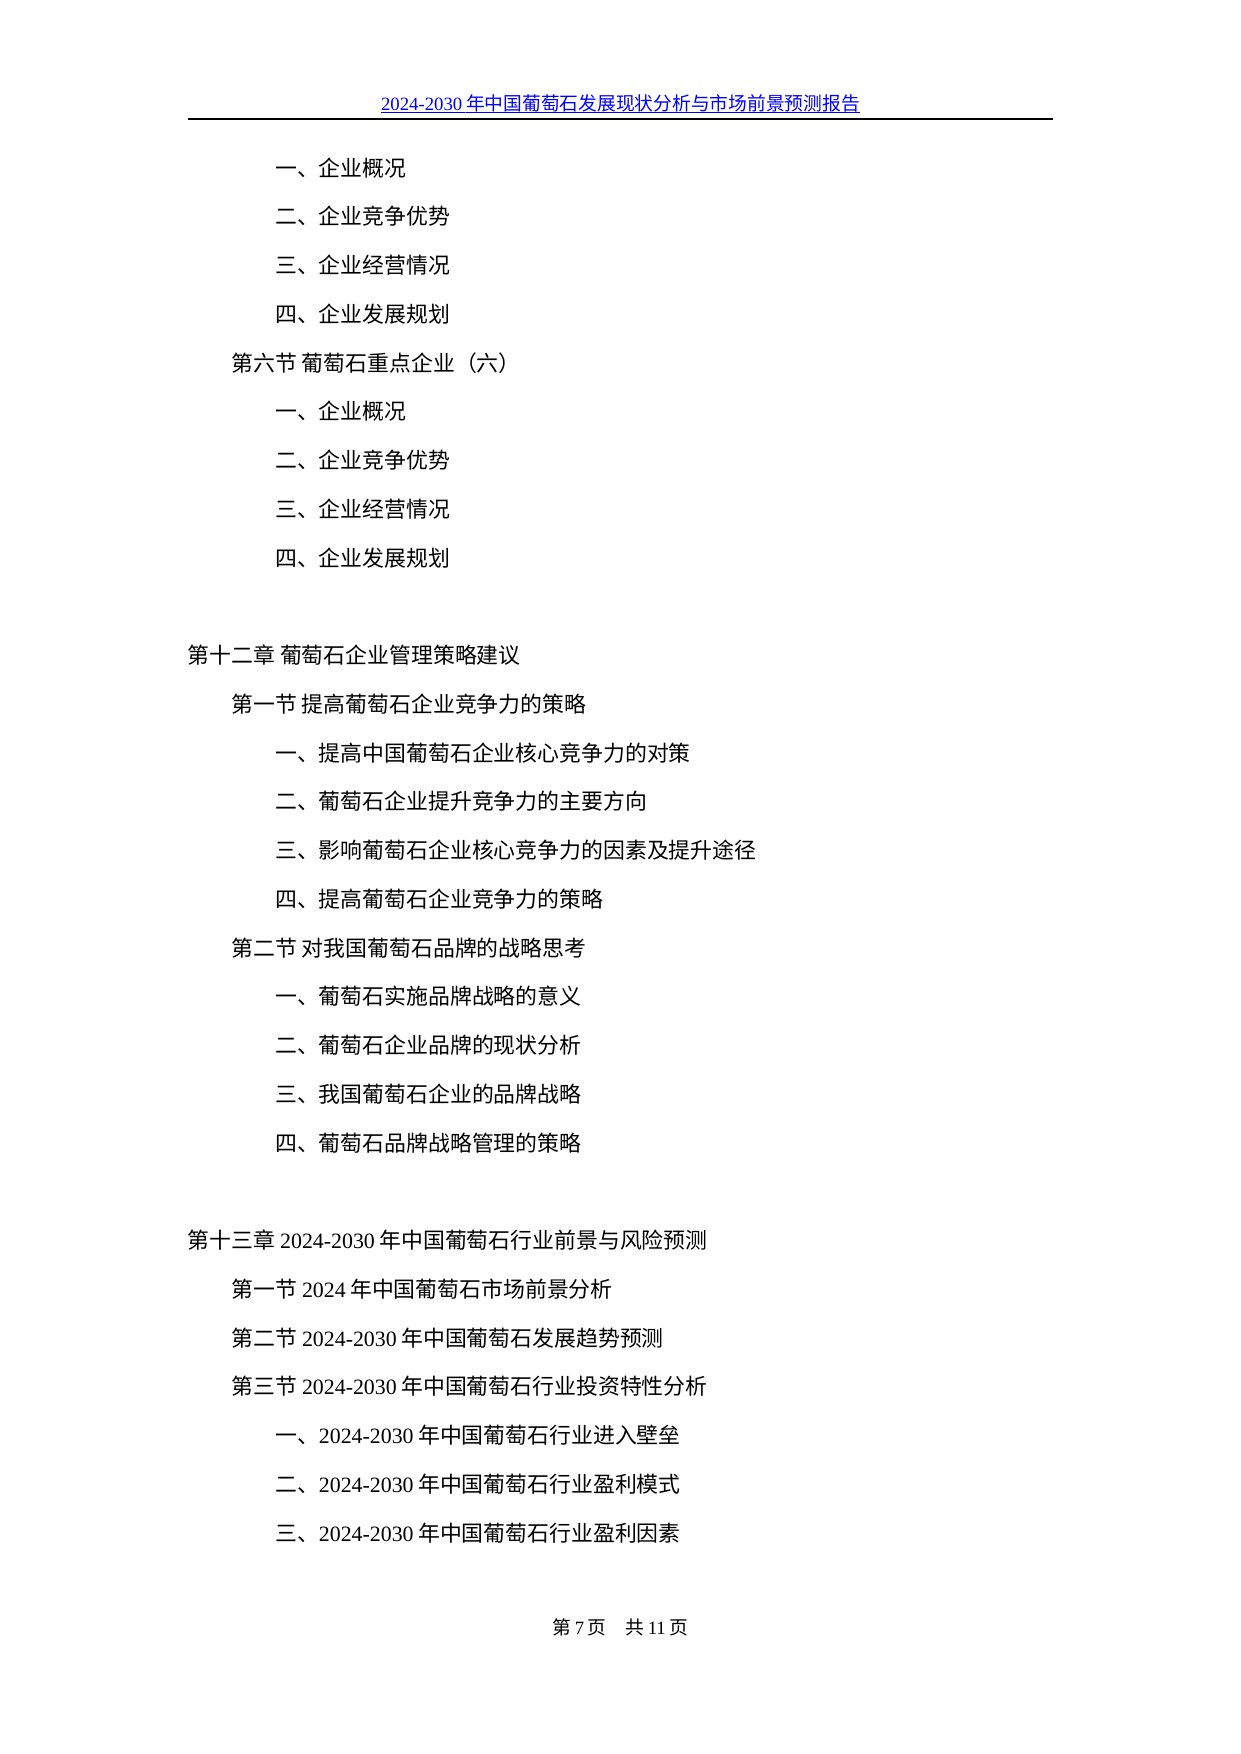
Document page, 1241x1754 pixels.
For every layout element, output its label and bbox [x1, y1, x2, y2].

text [187, 150, 1053, 1548]
